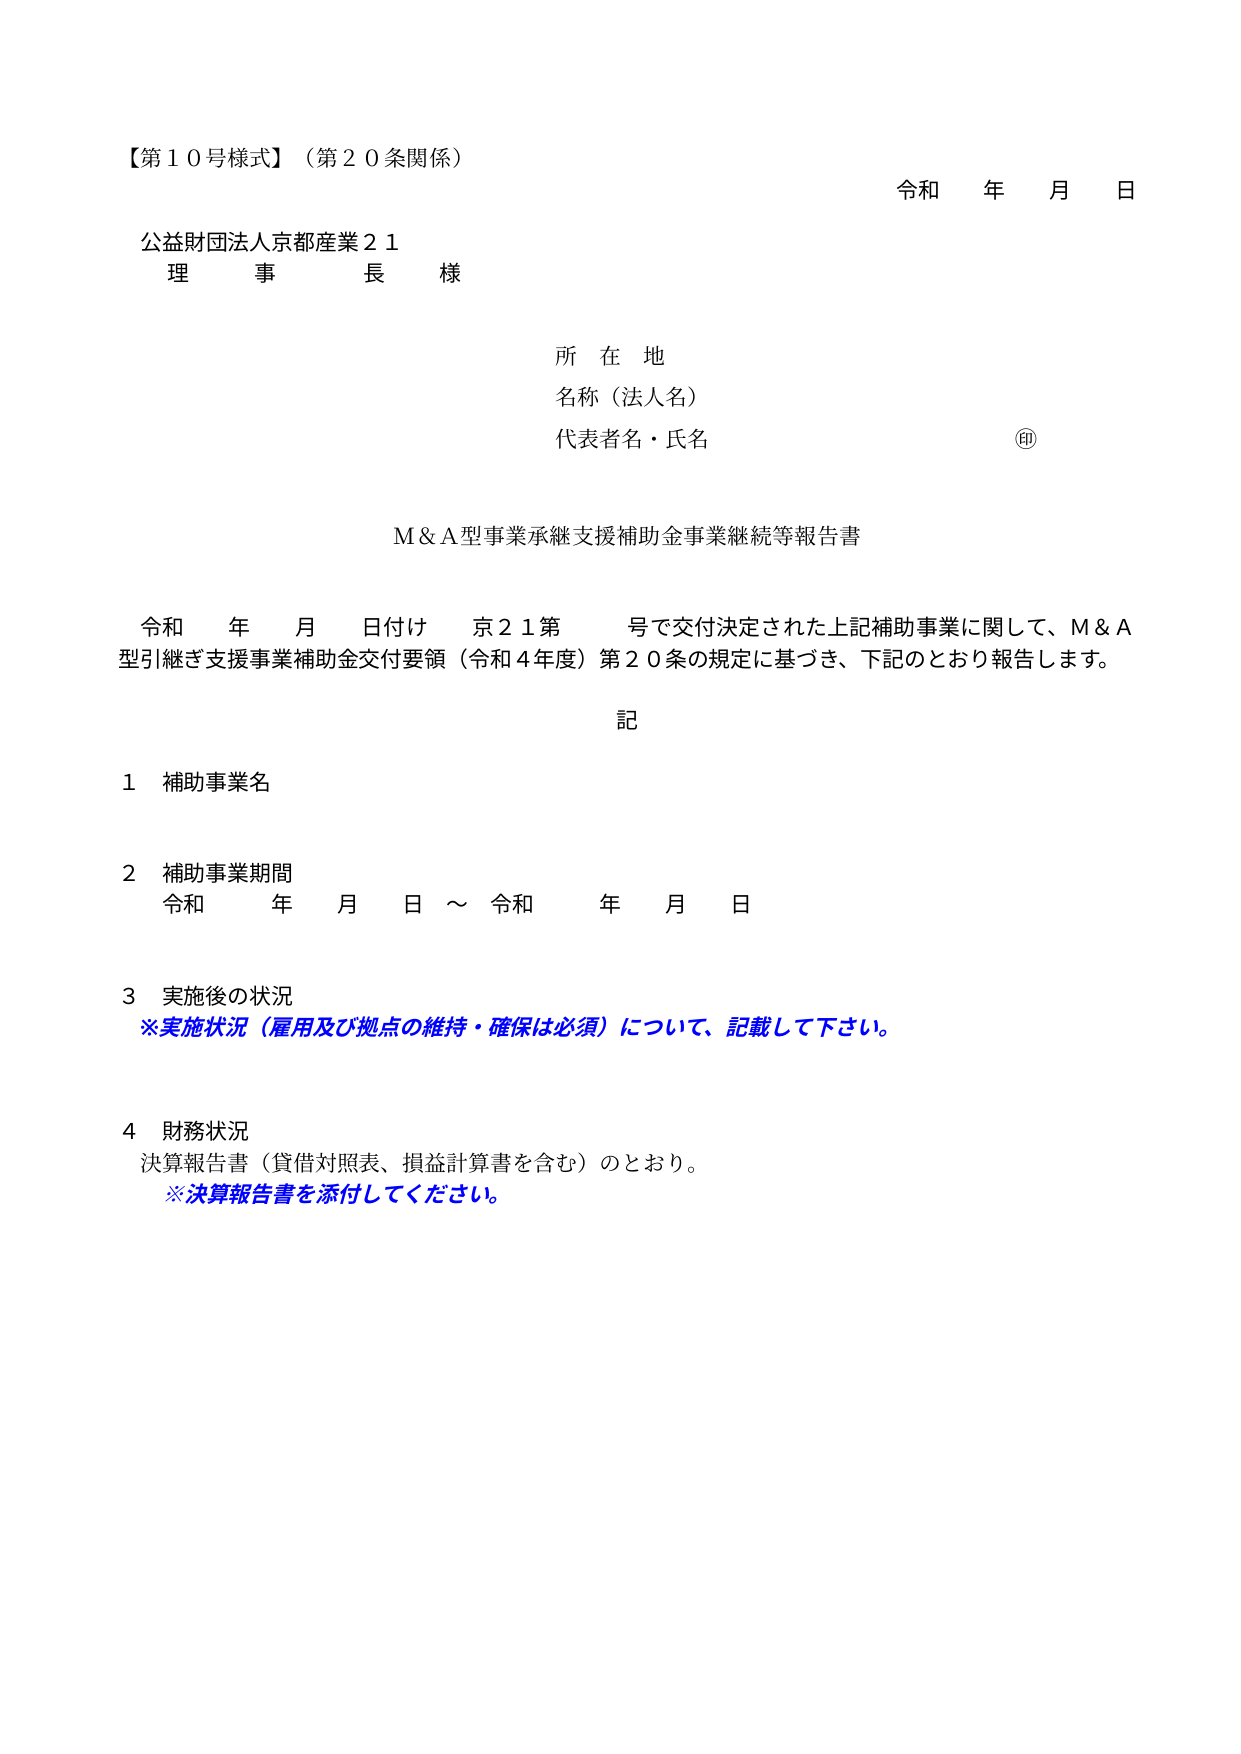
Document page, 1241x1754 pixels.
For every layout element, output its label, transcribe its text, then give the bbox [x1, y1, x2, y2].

text Ｍ＆Ａ型事業承継支援補助金事業継続等報告書 [118, 519, 1137, 550]
text ２ 補助事業期間 [118, 856, 1137, 887]
text ※実施状況（雇用及び拠点の維持・確保は必須）について、記載して下さい。 [118, 1010, 1137, 1042]
text 理 事 長 様 [118, 256, 1137, 288]
text ４ 財務状況 [118, 1114, 1137, 1146]
text ※決算報告書を添付してください。 [118, 1177, 1137, 1209]
text １ 補助事業名 [118, 764, 1137, 796]
text ３ 実施後の状況 [118, 979, 1137, 1010]
subtitle 記 [118, 703, 1137, 735]
text 代表者名・氏名 ㊞ [118, 431, 1137, 452]
text 所 在 地 [118, 347, 1137, 368]
text 【第１０号様式】（第２０条関係） [118, 141, 1137, 173]
text 令和 年 月 日 [118, 173, 1137, 204]
text 公益財団法人京都産業２１ [118, 224, 1137, 256]
text 名称（法人名） [118, 389, 1137, 410]
text 令和 年 月 日付け 京２１第 号で交付決定された上記補助事業に関して、Ｍ＆Ａ型引継ぎ支援事業補助金交付要領（令和４年度）第２０条の規定に基づき、下記のとおり報告します。 [118, 610, 1137, 673]
text 決算報告書（貸借対照表、損益計算書を含む）のとおり。 [118, 1146, 1137, 1177]
text 令和 年 月 日 ～ 令和 年 月 日 [118, 887, 1137, 919]
